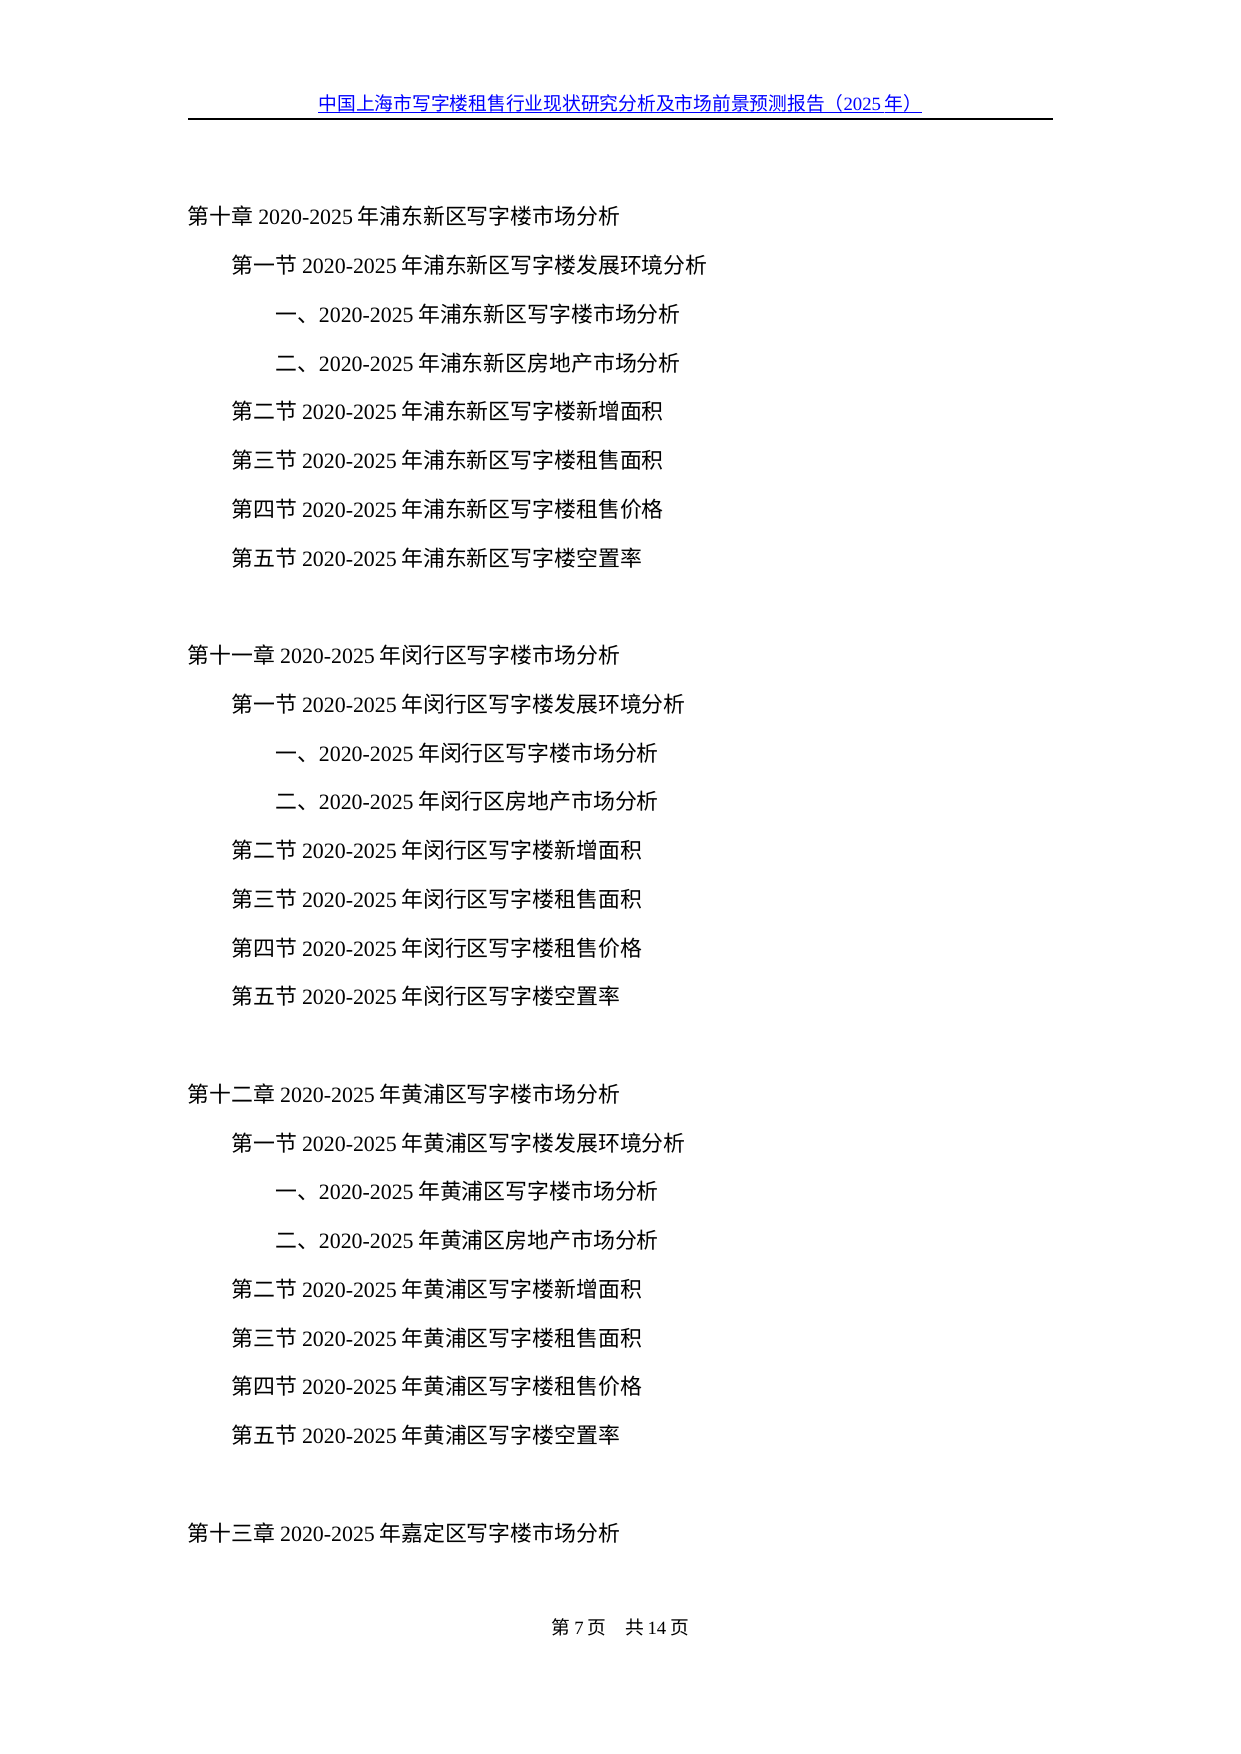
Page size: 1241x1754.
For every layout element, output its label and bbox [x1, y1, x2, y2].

text [187, 150, 1053, 1548]
